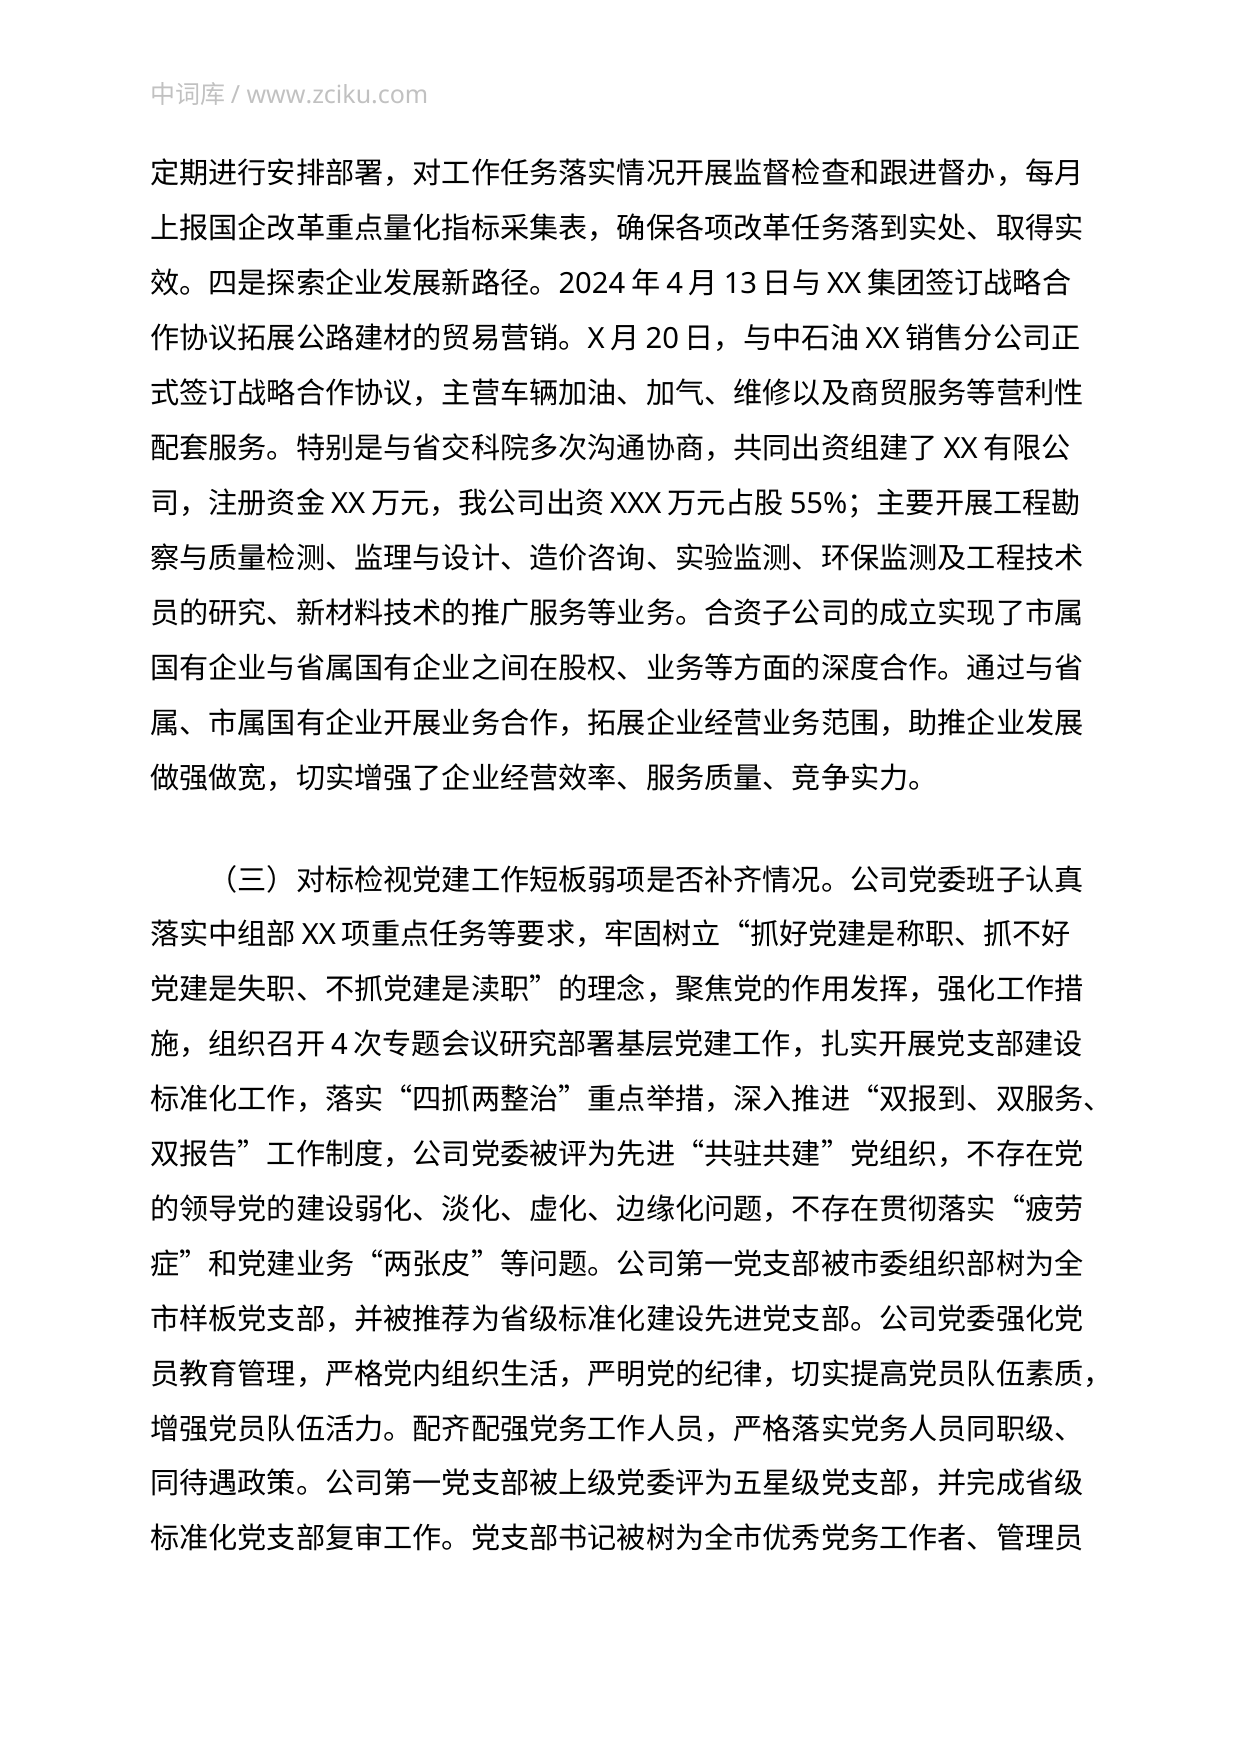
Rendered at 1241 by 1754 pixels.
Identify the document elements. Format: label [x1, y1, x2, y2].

text [150, 856, 1090, 1557]
text [150, 150, 1090, 797]
